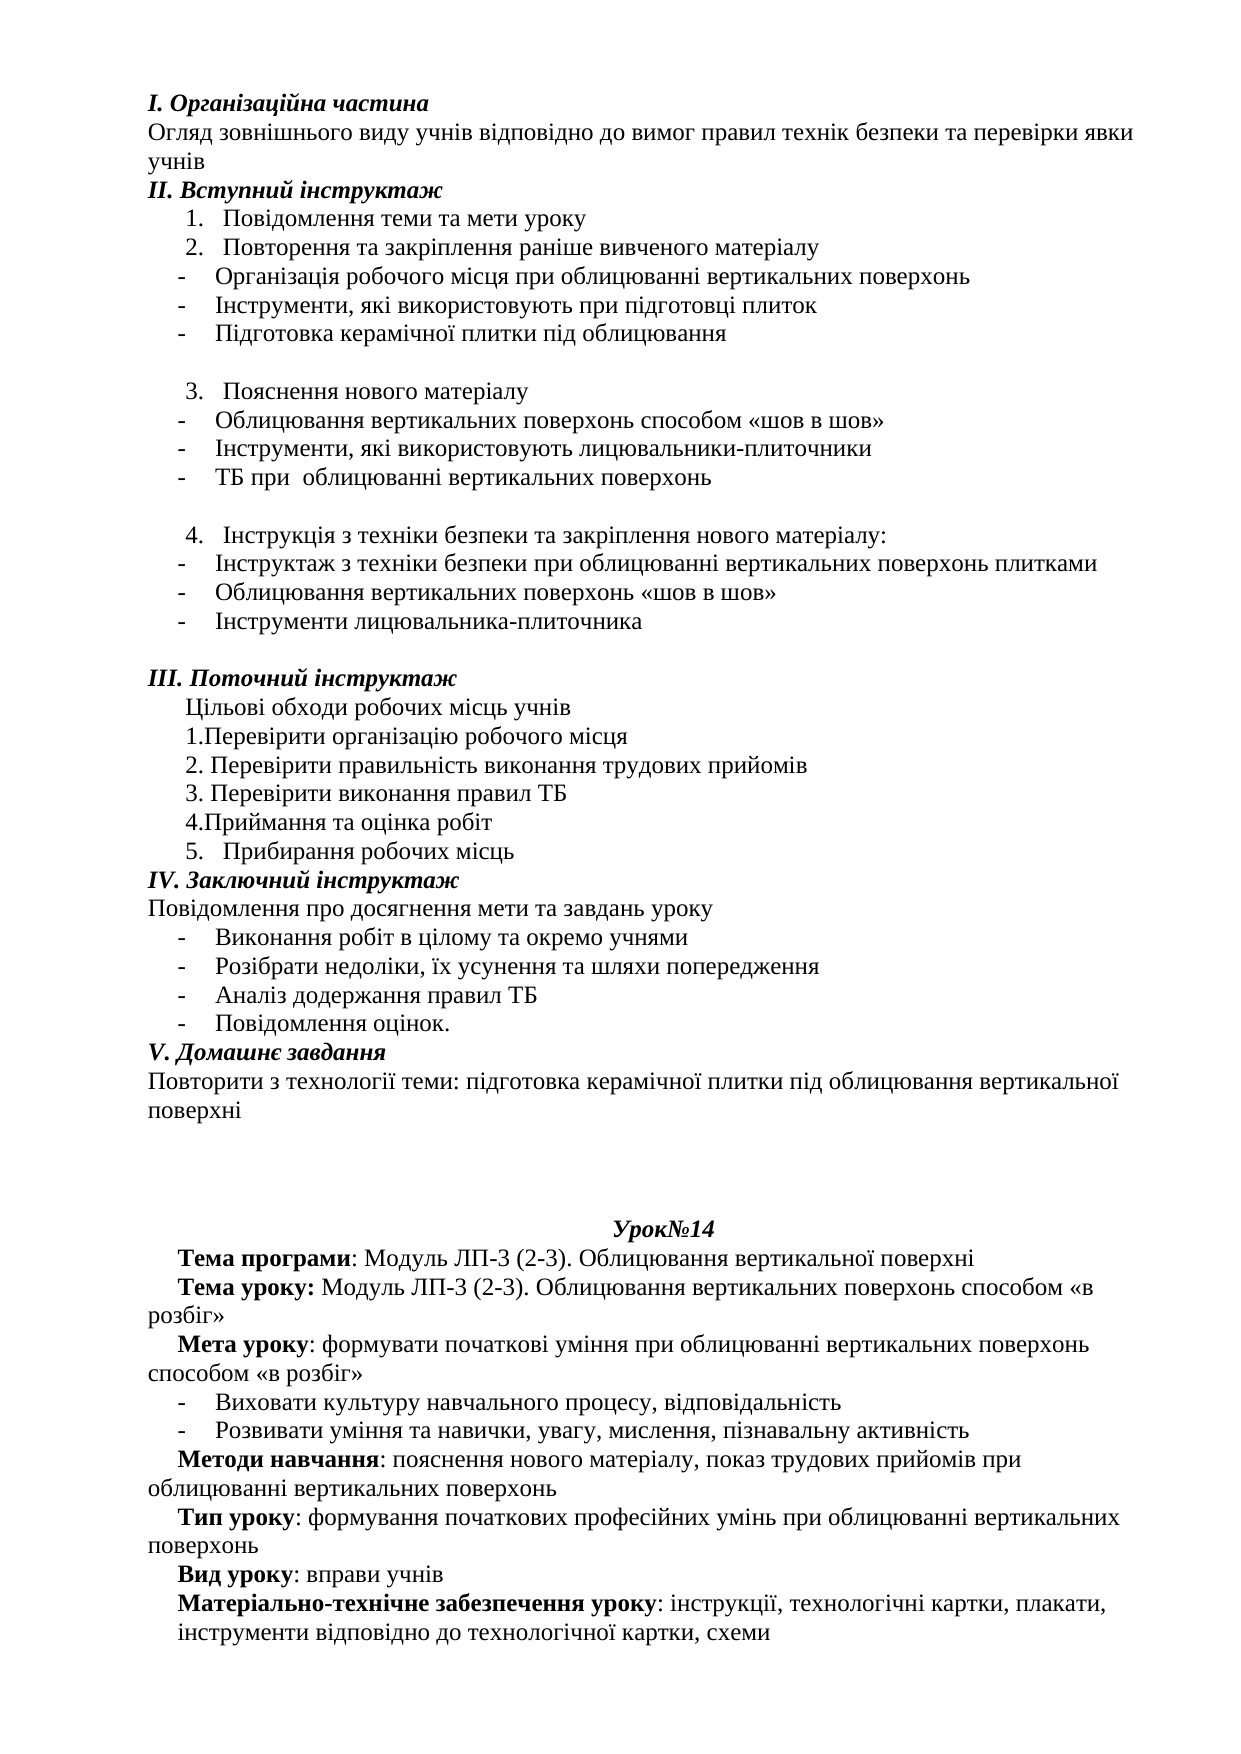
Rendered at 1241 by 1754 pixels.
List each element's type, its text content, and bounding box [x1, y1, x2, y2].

list Інструктаж з техніки безпеки при облицюванні вертикальних поверхонь плитками [177, 548, 1152, 577]
list Інструкція з техніки безпеки та закріплення нового матеріалу: [185, 520, 1152, 548]
text Повідомлення про досягнення мети та завдань уроку [148, 893, 1152, 922]
text Методи навчання: пояснення нового матеріалу, показ трудових прийомів при облицюванні вертикальних поверхонь [148, 1444, 1152, 1502]
list Повідомлення теми та мети уроку [185, 203, 1152, 232]
list Виховати культуру навчального процесу, відповідальність [177, 1387, 1152, 1416]
text 1.Перевірити організацію робочого місця [185, 721, 1152, 750]
list Облицювання вертикальних поверхонь способом «шов в шов» [177, 405, 1152, 433]
list Прибирання робочих місць [185, 836, 1152, 865]
text V. Домашнє завдання [148, 1037, 1152, 1066]
list Підготовка керамічної плитки під облицювання [177, 318, 1152, 347]
list Виконання робіт в цілому та окремо учнями [177, 922, 1152, 951]
list ТБ при облицюванні вертикальних поверхонь [177, 462, 1152, 491]
text 4.Приймання та оцінка робіт [185, 807, 1152, 836]
list Розібрати недоліки, їх усунення та шляхи попередження [177, 951, 1152, 980]
text ІV. Заключний інструктаж [148, 865, 1152, 893]
text Тема програми: Модуль ЛП-3 (2-3). Облицювання вертикальної поверхні [148, 1243, 1152, 1272]
text Цільові обходи робочих місць учнів [185, 692, 1152, 721]
list Інструменти лицювальника-плиточника [177, 606, 1152, 635]
text Матеріально-технічне забезпечення уроку: інструкції, технологічні картки, плакати, інструменти відповідно до технологічної картки, схеми [177, 1588, 1152, 1646]
text Вид уроку: вправи учнів [177, 1559, 1152, 1588]
list Повторення та закріплення раніше вивченого матеріалу [185, 232, 1152, 261]
text ІІ. Вступний інструктаж [148, 175, 1152, 203]
list Організація робочого місця при облицюванні вертикальних поверхонь [177, 261, 1152, 290]
list Інструменти, які використовують при підготовці плиток [177, 290, 1152, 318]
list Розвивати уміння та навички, увагу, мислення, пізнавальну активність [177, 1416, 1152, 1444]
list Повідомлення оцінок. [177, 1008, 1152, 1037]
list Пояснення нового матеріалу [185, 376, 1152, 405]
text Мета уроку: формувати початкові уміння при облицюванні вертикальних поверхонь способом «в розбіг» [148, 1329, 1152, 1387]
text І. Організаційна частина [148, 88, 1152, 117]
text 3. Перевірити виконання правил ТБ [185, 778, 1152, 807]
text Урок№14 [148, 1214, 1152, 1243]
text Тип уроку: формування початкових професійних умінь при облицюванні вертикальних поверхонь [148, 1502, 1152, 1559]
list Аналіз додержання правил ТБ [177, 980, 1152, 1008]
text ІІІ. Поточний інструктаж [148, 663, 1152, 692]
list Облицювання вертикальних поверхонь «шов в шов» [177, 577, 1152, 606]
text Огляд зовнішнього виду учнів відповідно до вимог правил технік безпеки та перевірки явки учнів [148, 117, 1152, 175]
list Інструменти, які використовують лицювальники-плиточники [177, 433, 1152, 462]
text Тема уроку: Модуль ЛП-3 (2-3). Облицювання вертикальних поверхонь способом «в розбіг» [148, 1272, 1152, 1329]
text Повторити з технології теми: підготовка керамічної плитки під облицювання вертикальної поверхні [148, 1066, 1152, 1123]
text 2. Перевірити правильність виконання трудових прийомів [185, 750, 1152, 778]
